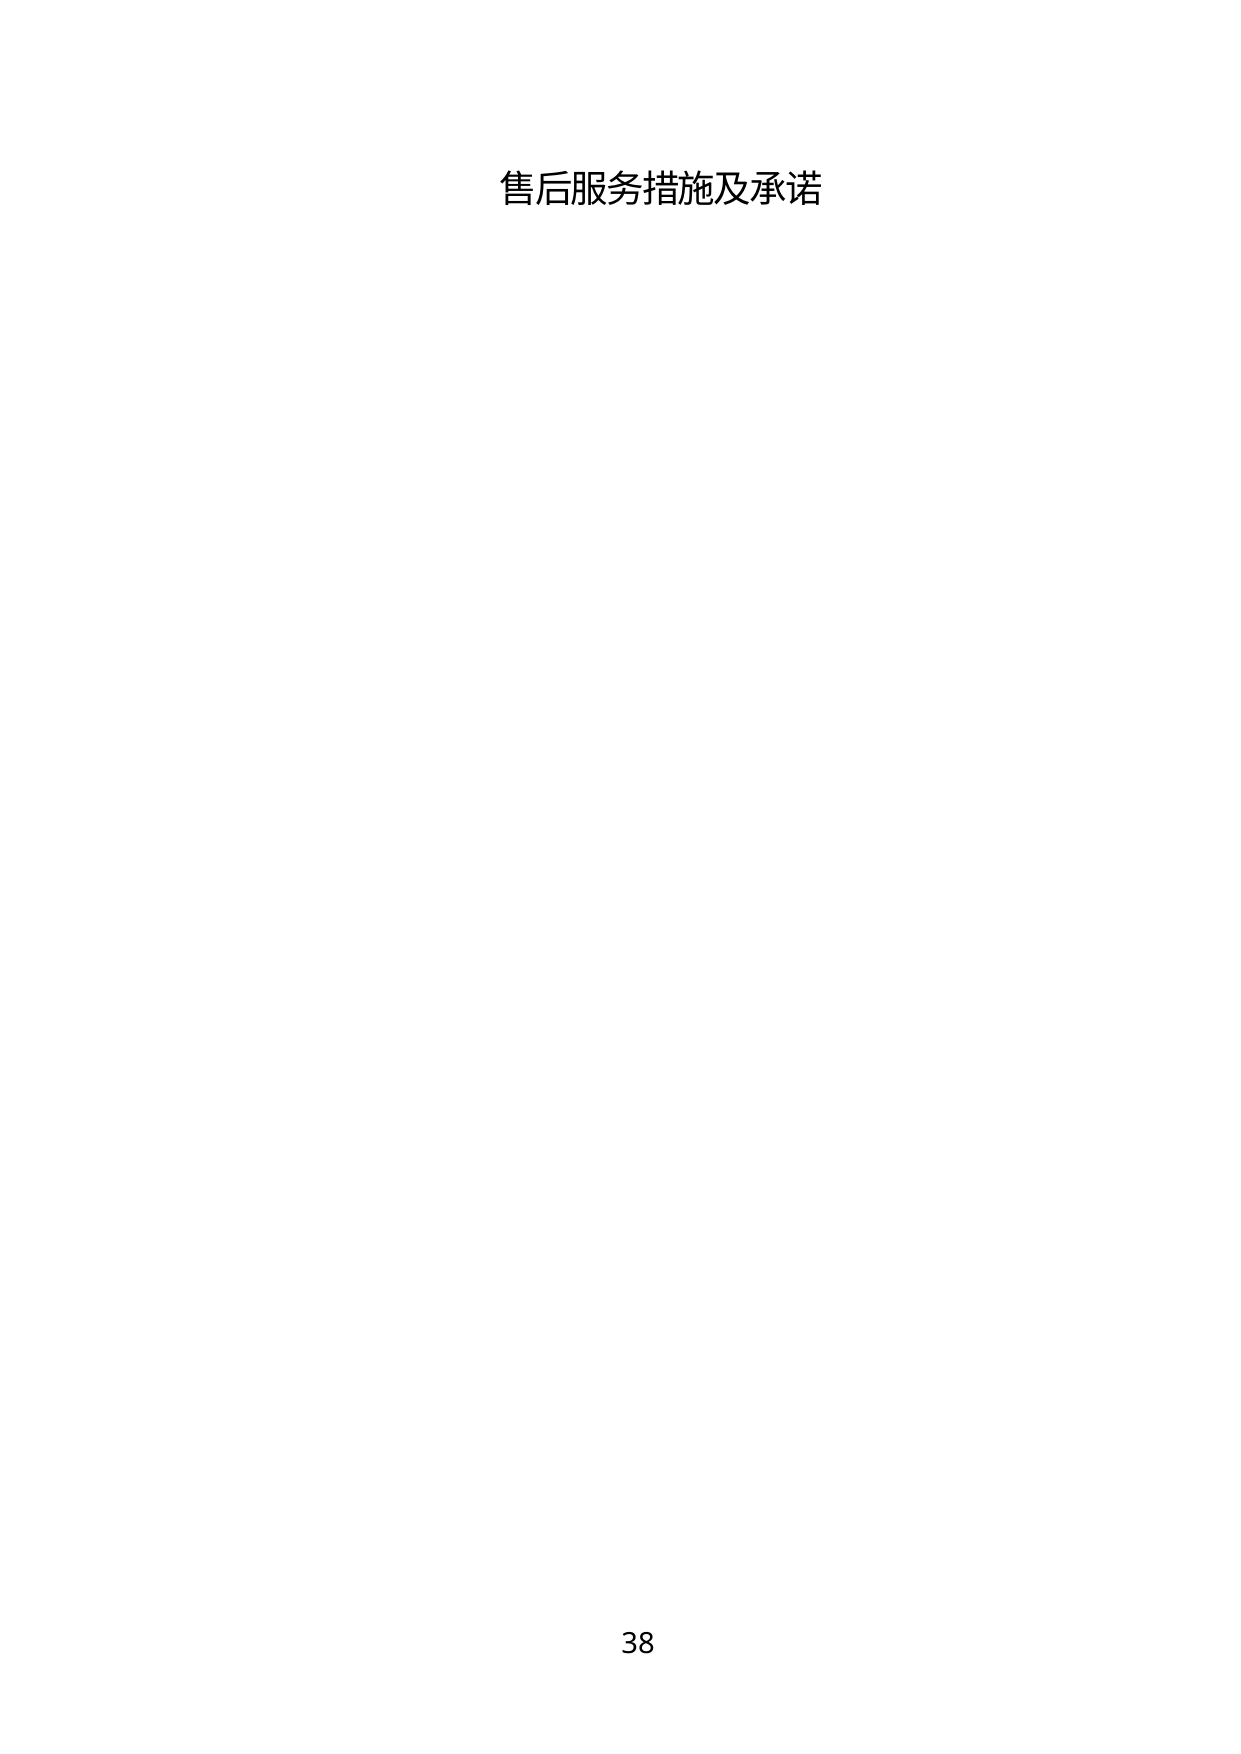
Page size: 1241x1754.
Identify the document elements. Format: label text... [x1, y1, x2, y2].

text 售后服务措施及承诺 [159, 153, 1116, 218]
